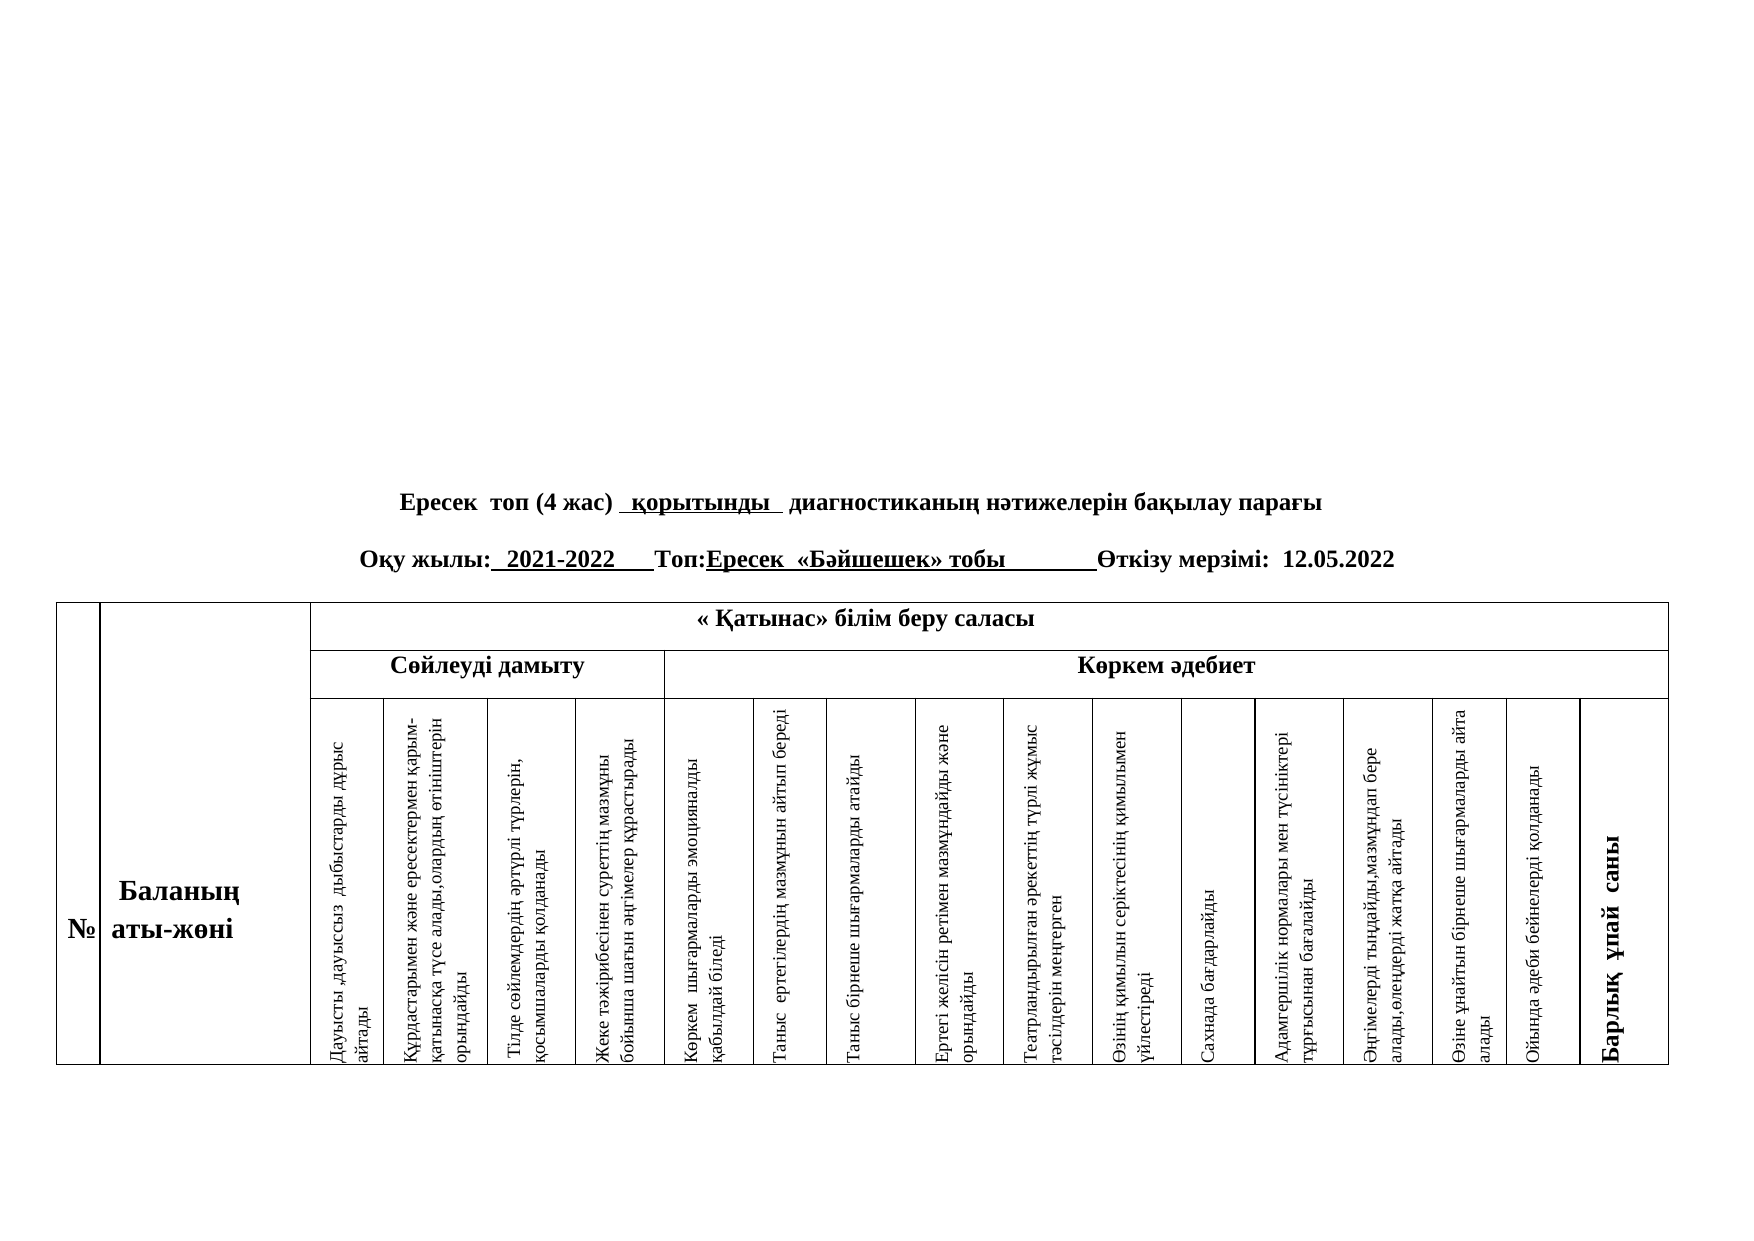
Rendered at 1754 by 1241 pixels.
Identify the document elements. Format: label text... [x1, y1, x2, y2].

table_cell Көркем шығармаларды эмоцияналды қабылдай біледі [665, 699, 753, 1064]
table_cell Әңгімелерді тыңдайды,мазмұндап бере алады,өлеңдерді жатқа айтады [1344, 699, 1432, 1064]
table_header « Қатынас» білім беру саласы [311, 603, 1668, 649]
text Ересек топ (4 жас) қорытынды диагностиканың нәтижелерін бақылау парағы [118, 487, 1636, 516]
table_cell Таныс бірнеше шығармаларды атайды [827, 699, 915, 1064]
table_header № [57, 603, 99, 1064]
table_cell Өзіне ұнайтын бірнеше шығармаларды айта алады [1433, 699, 1506, 1064]
table_cell Ойында әдеби бейнелерді қолданады [1507, 699, 1579, 1064]
table_cell Таныс ертегілердің мазмұнын айтып береді [754, 699, 826, 1064]
table_header Баланың аты-жөні [101, 603, 310, 1064]
table_cell Театрландырылған әрекеттің түрлі жұмыс тәсілдерін меңгерген [1004, 699, 1092, 1064]
table_cell Адамгершілік нормалары мен түсініктері тұрғысынан бағалайды [1256, 699, 1343, 1064]
table_cell Тілде сөйлемдердің әртүрлі түрлерін, қосымшаларды қолданады [488, 699, 575, 1064]
table_cell Құрдастарымен және ересектермен қарым-қатынасқа түсе алады,олардың өтініштерін орындайды [384, 699, 487, 1064]
table_cell Ертегі желісін ретімен мазмұндайды және орындайды [916, 699, 1003, 1064]
table_cell Сөйлеуді дамыту [311, 651, 664, 697]
table_cell Көркем әдебиет [665, 651, 1668, 697]
table_cell Өзінің қимылын серіктесінің қимылымен үйлестіреді [1093, 699, 1181, 1064]
table_cell Барлық ұпай саны [1581, 699, 1668, 1064]
table_cell Жеке тәжірибесінен суреттің мазмұны бойынша шағын әңгімелер құрастырады [576, 699, 664, 1064]
table_cell Сахнада бағдарлайды [1182, 699, 1254, 1064]
table_cell Дауысты ,дауыссыз дыбыстарды дұрыс айтады [311, 699, 383, 1064]
text Оқу жылы: 2021-2022 Топ:Ересек «Бәйшешек» тобы Өткізу мерзімі: 12.05.2022 [118, 544, 1636, 573]
